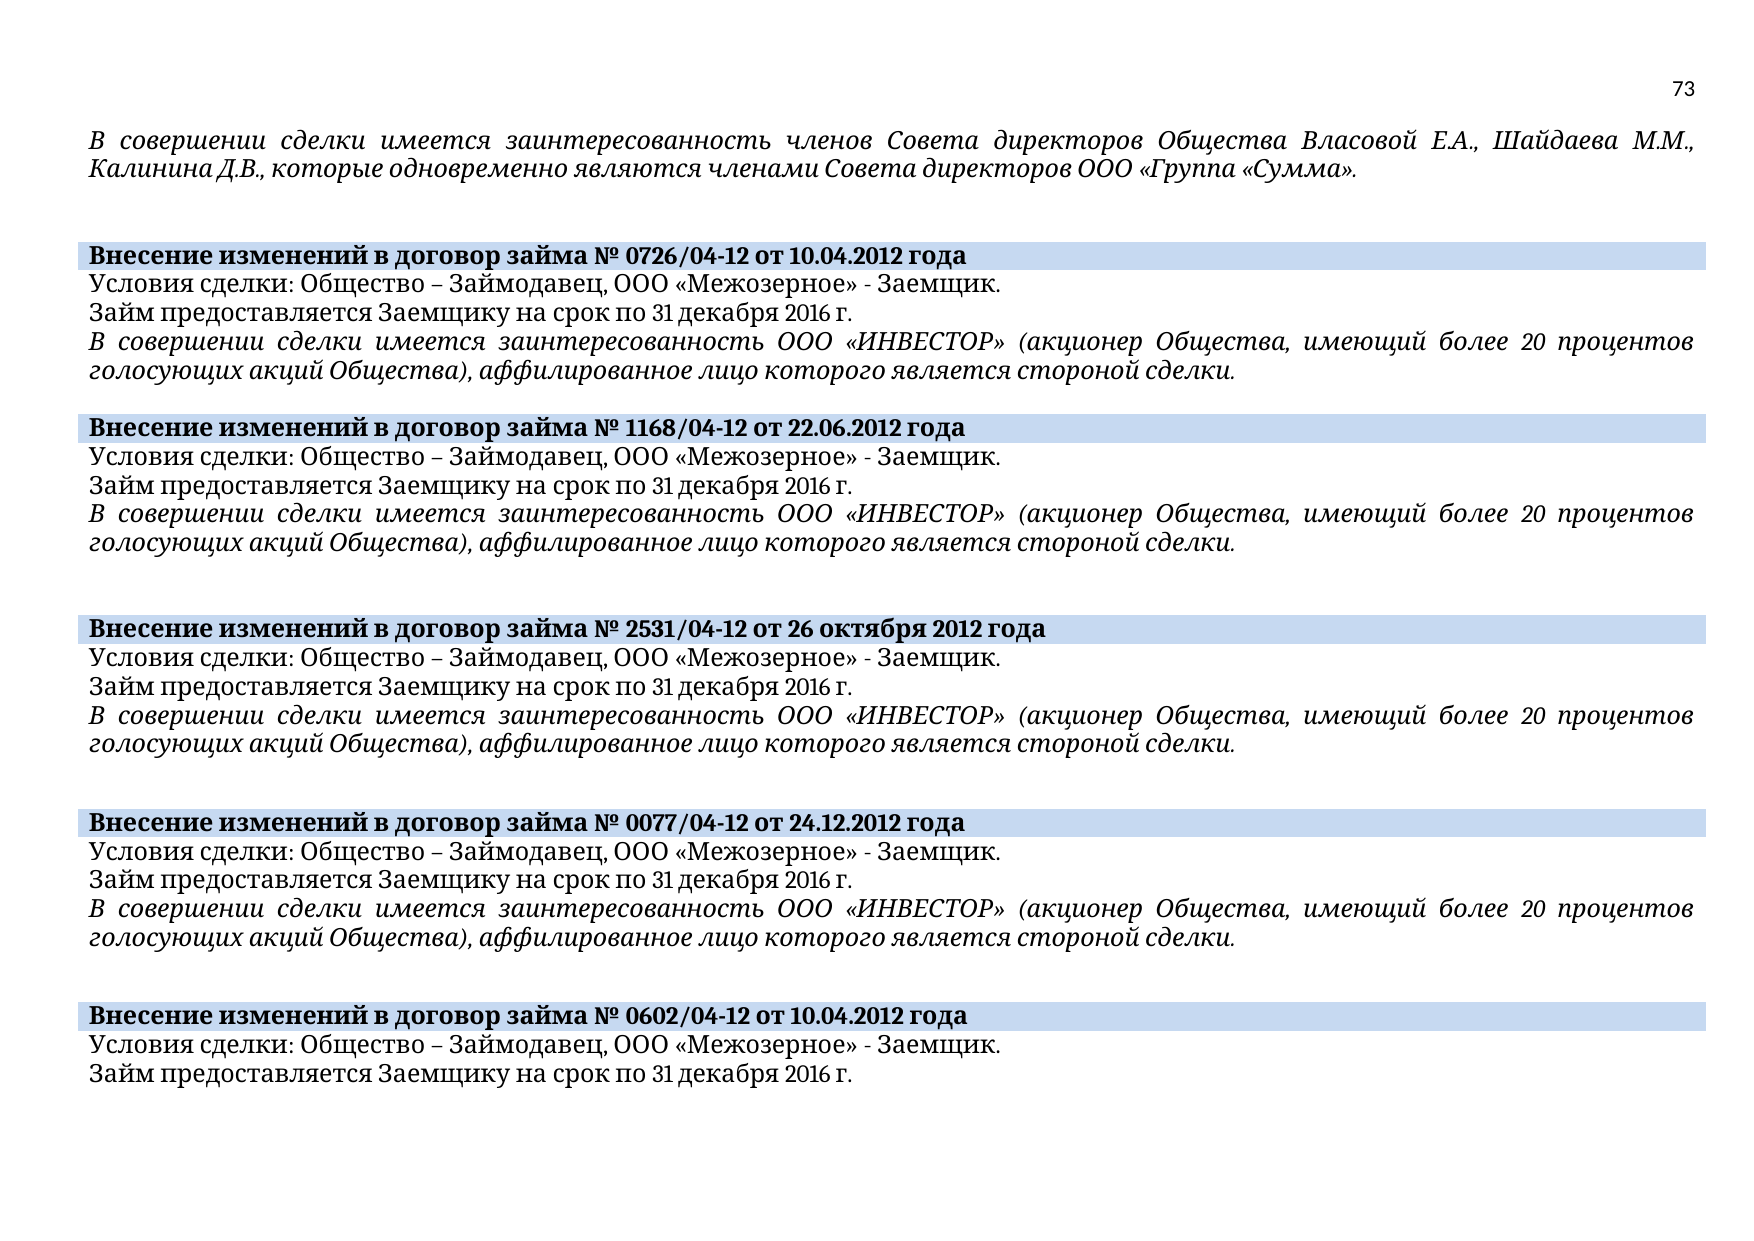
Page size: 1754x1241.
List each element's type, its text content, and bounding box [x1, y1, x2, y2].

table_header Внесение изменений в договор займа № 0726/04-12 от 10.04.2012 года [78, 242, 1706, 270]
text Условия сделки: Общество – Займодавец, ООО «Межозерное» - Заемщик. [89, 837, 1695, 866]
text Займ предоставляется Заемщику на срок по 31 декабря 2016 г. [89, 472, 1695, 500]
table_header Внесение изменений в договор займа № 0077/04-12 от 24.12.2012 года [78, 809, 1706, 837]
text Условия сделки: Общество – Займодавец, ООО «Межозерное» - Заемщик. [89, 443, 1695, 472]
text Условия сделки: Общество – Займодавец, ООО «Межозерное» - Заемщик. [89, 1031, 1695, 1059]
text Займ предоставляется Заемщику на срок по 31 декабря 2016 г. [89, 866, 1695, 895]
table_header Внесение изменений в договор займа № 2531/04-12 от 26 октября 2012 года [78, 615, 1706, 644]
text Условия сделки: Общество – Займодавец, ООО «Межозерное» - Заемщик. [89, 644, 1695, 673]
table_header Внесение изменений в договор займа № 1168/04-12 от 22.06.2012 года [78, 414, 1706, 443]
text Займ предоставляется Заемщику на срок по 31 декабря 2016 г. [89, 299, 1695, 328]
text Займ предоставляется Заемщику на срок по 31 декабря 2016 г. [89, 673, 1695, 702]
table_header Внесение изменений в договор займа № 0602/04-12 от 10.04.2012 года [78, 1002, 1706, 1031]
text Условия сделки: Общество – Займодавец, ООО «Межозерное» - Заемщик. [89, 270, 1695, 299]
text Займ предоставляется Заемщику на срок по 31 декабря 2016 г. [89, 1059, 1695, 1088]
